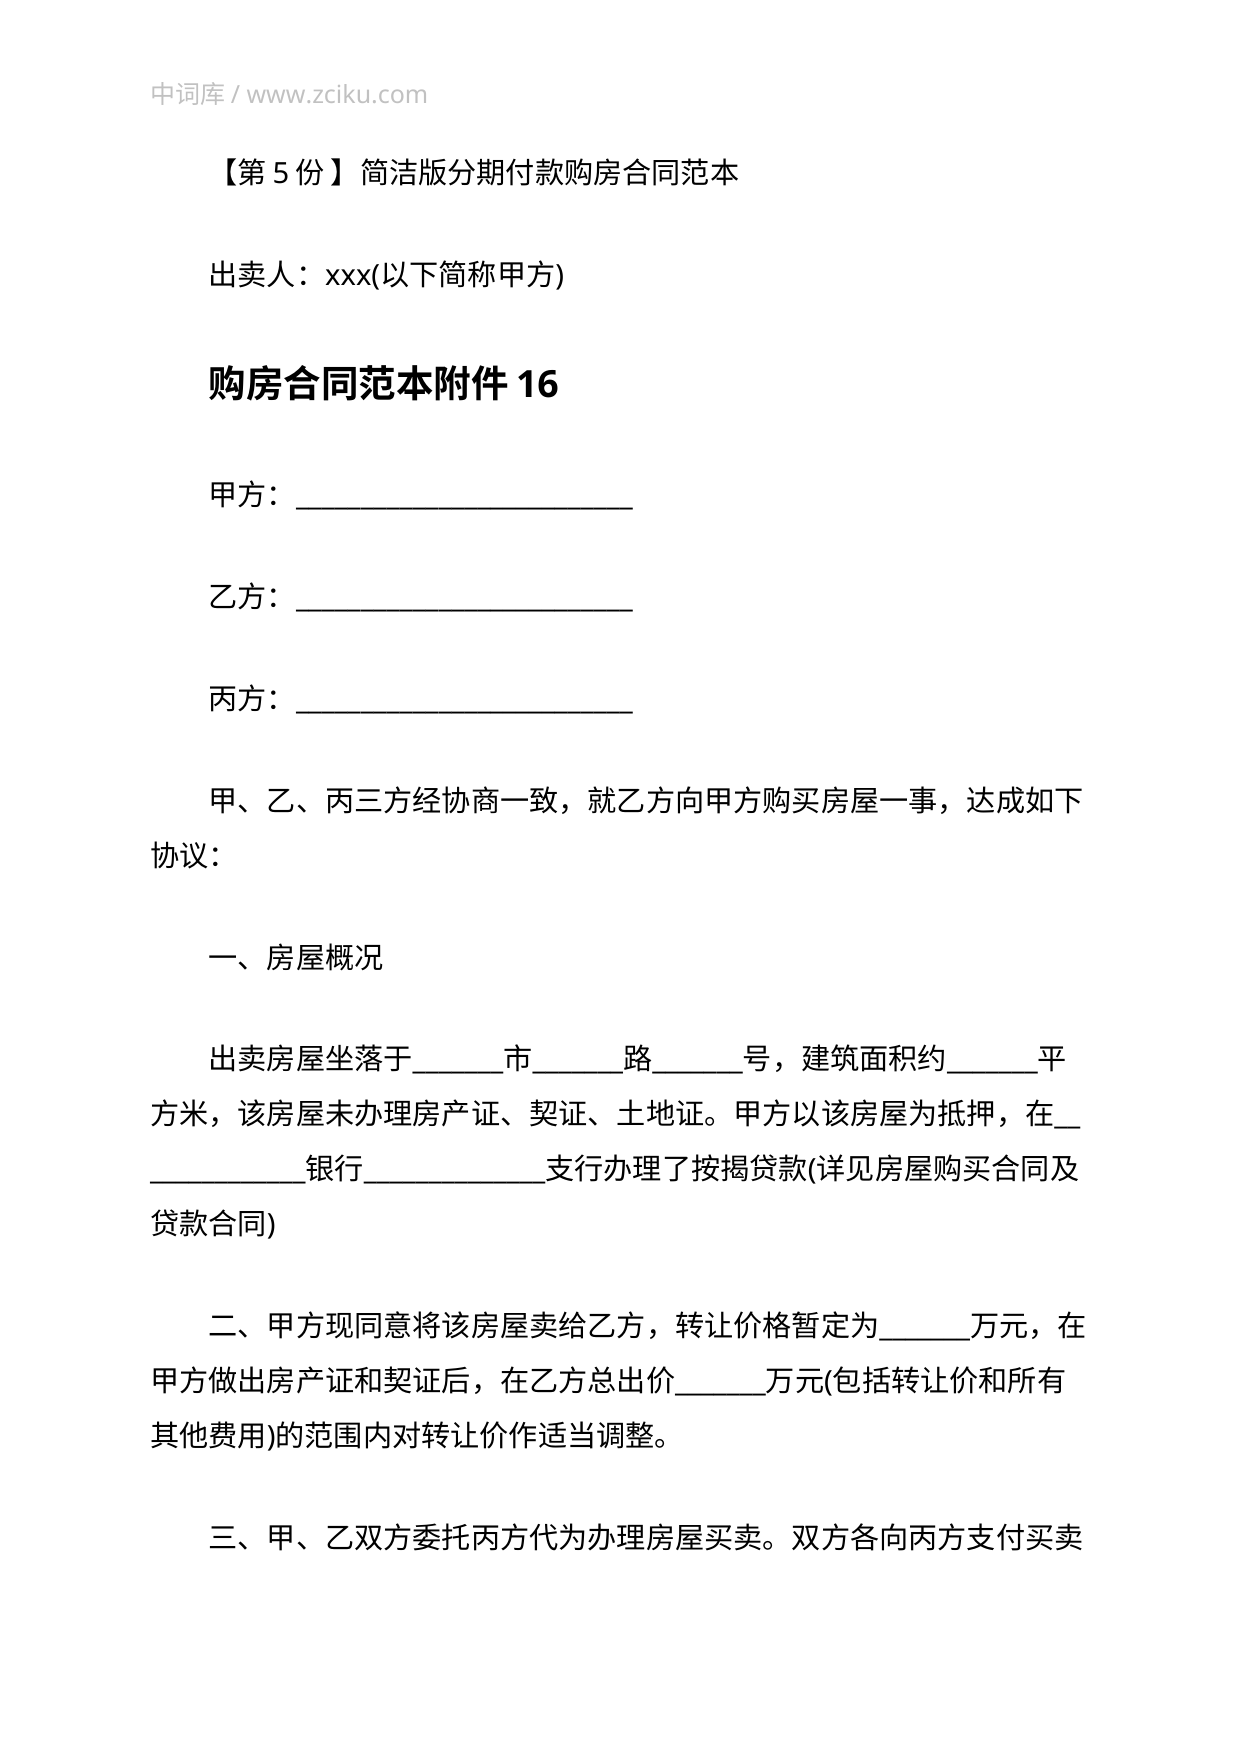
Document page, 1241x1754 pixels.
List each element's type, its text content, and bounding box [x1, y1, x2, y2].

text 【第5份 】简洁版分期付款购房合同范本 [150, 150, 1090, 192]
text 甲方：__________________________ [150, 472, 1090, 514]
text 甲、乙、丙三方经协商一致，就乙方向甲方购买房屋一事，达成如下协议： [150, 777, 1090, 875]
text 乙方：__________________________ [150, 573, 1090, 616]
text 出卖人：xxx(以下简称甲方) [150, 252, 1090, 294]
text 出卖房屋坐落于_______市_______路_______号，建筑面积约_______平方米，该房屋未办理房产证、契证、土地证。甲方以该房屋为抵押，在______________银行______________支行办理了按揭贷款(详见房屋购买合同及贷款合同) [150, 1036, 1090, 1243]
text 丙方：__________________________ [150, 676, 1090, 718]
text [150, 1515, 1090, 1557]
text 购房合同范本附件16 [150, 354, 1090, 408]
text 二、甲方现同意将该房屋卖给乙方，转让价格暂定为_______万元，在甲方做出房产证和契证后，在乙方总出价_______万元(包括转让价和所有其他费用)的范围内对转让价作适当调整。 [150, 1303, 1090, 1455]
text 一、房屋概况 [150, 934, 1090, 976]
